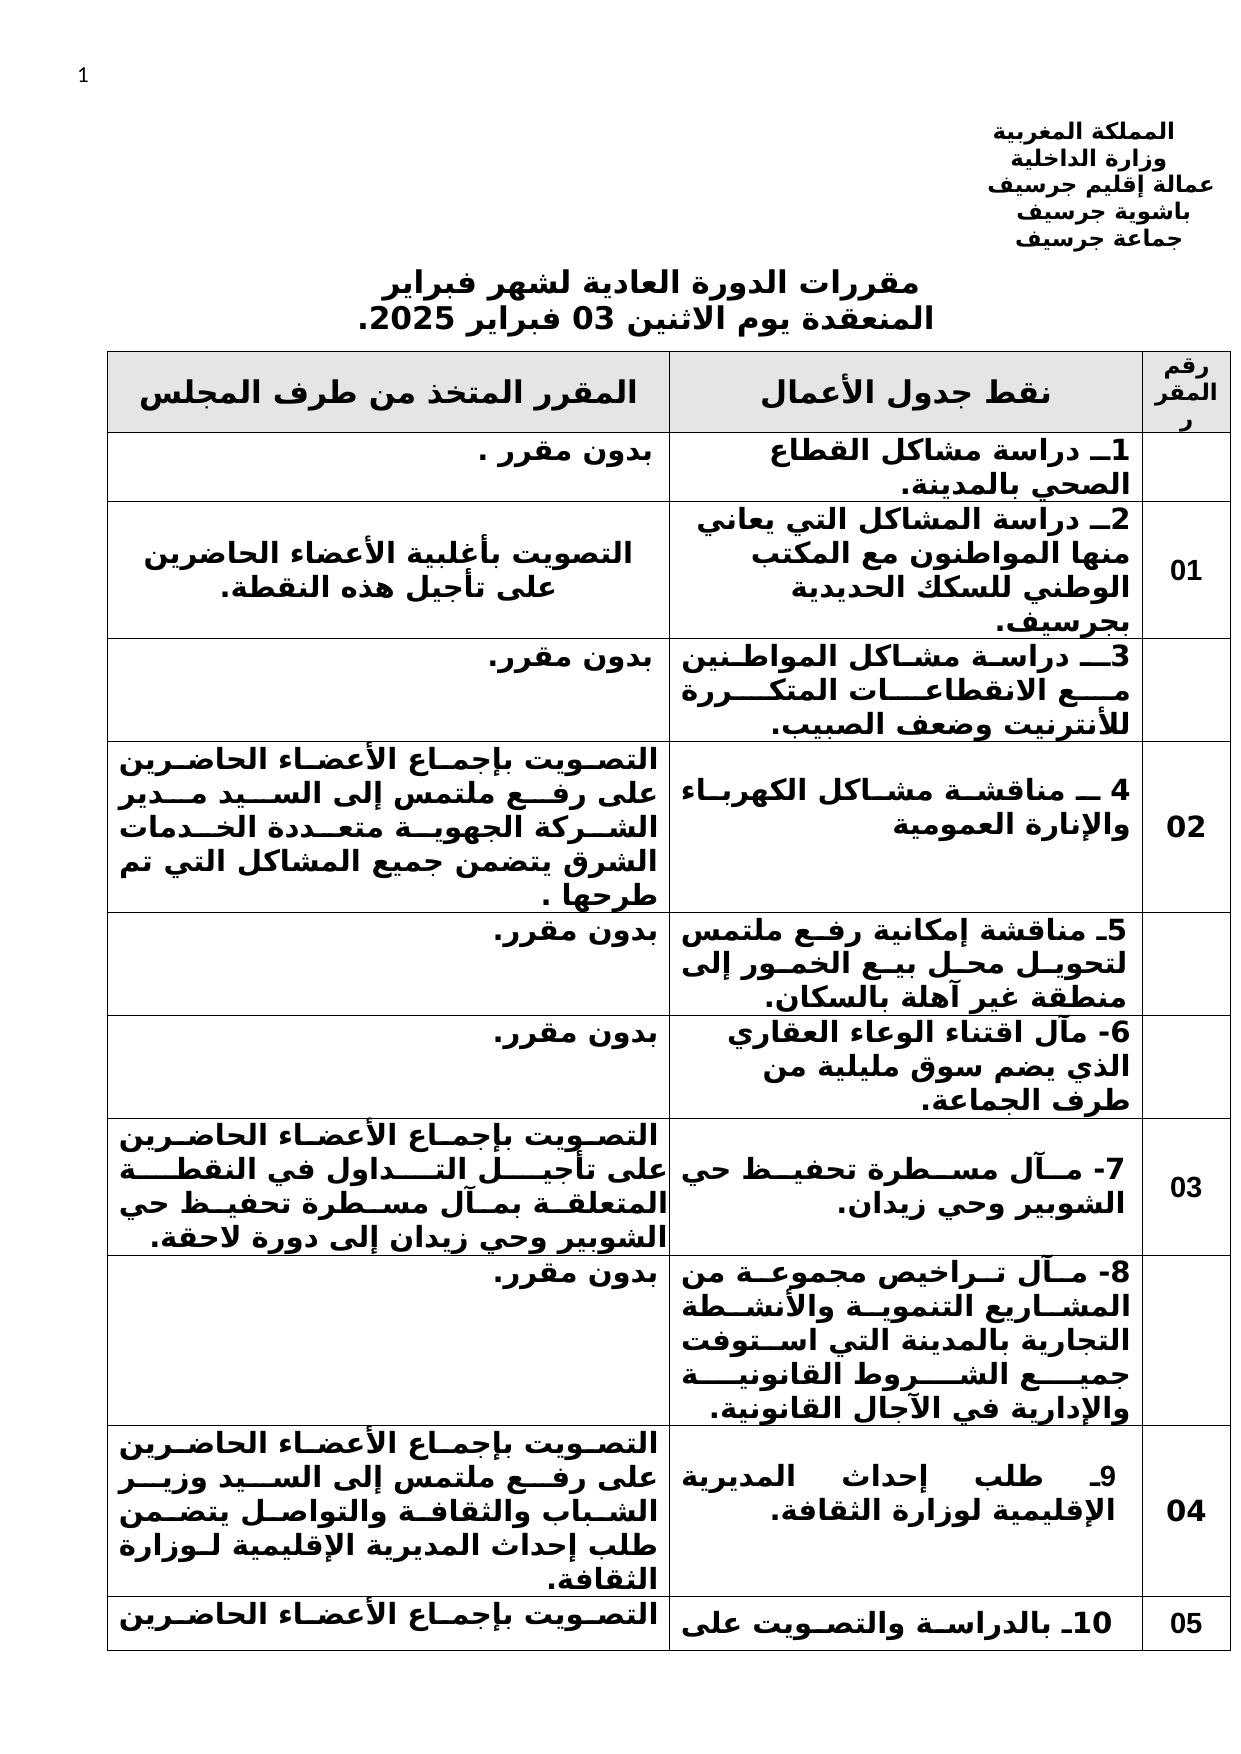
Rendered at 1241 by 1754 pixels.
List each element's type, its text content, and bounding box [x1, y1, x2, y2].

table_cell 05 [1143, 1597, 1230, 1649]
text عمالة إقليم جرسيف [77, 172, 1215, 198]
table_cell 01 [1143, 502, 1230, 638]
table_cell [670, 1597, 1142, 1649]
table_cell [1143, 639, 1230, 741]
table_cell 03 [1143, 1119, 1230, 1254]
table_cell 6- مآل اقتناء الوعاء العقاري الذي يضم سوق مليلية من طرف الجماعة. [670, 1016, 1142, 1118]
table_cell [1143, 913, 1230, 1015]
table_cell 04 [1143, 1426, 1230, 1596]
table_cell 2ــ دراسة المشاكل التي يعاني منها المواطنون مع المكتب الوطني للسكك الحديدية بجرسيف. [670, 502, 1142, 638]
table_cell بدون مقرر. [108, 1256, 669, 1425]
table_cell 1ــ دراسة مشاكل القطاع الصحي بالمدينة. [670, 433, 1142, 501]
table_cell بدون مقرر. [108, 639, 669, 741]
table_cell التصويت بإجماع الأعضاء الحاضرين على رفع ملتمس إلى السيد وزير الشباب والثقافة والتواصل يتضمن طلب إحداث المديرية الإقليمية لوزارة الثقافة. [108, 1426, 669, 1596]
table_cell 4 ـ مناقشة مشاكل الكهرباء والإنارة العمومية [670, 742, 1142, 912]
table_cell التصويت بإجماع الأعضاء الحاضرين على تأجيل التداول في النقطة المتعلقة بمآل مسطرة تحفيظ حي الشوبير وحي زيدان إلى دورة لاحقة. [108, 1119, 669, 1254]
table_header رقم المقرر [1143, 352, 1230, 432]
table_cell بدون مقرر. [108, 913, 669, 1015]
table_cell 7- مآل مسطرة تحفيظ حي الشوبير وحي زيدان. [670, 1119, 1142, 1254]
text مقررات الدورة العادية لشهر فبراير [77, 264, 1215, 301]
table_cell 5ـ مناقشة إمكانية رفع ملتمس لتحويل محل بيع الخمور إلى منطقة غير آهلة بالسكان. [670, 913, 1142, 1015]
table_cell التصويت بأغلبية الأعضاء الحاضرين على تأجيل هذه النقطة. [108, 502, 669, 638]
table_header نقط جدول الأعمال [670, 352, 1142, 432]
table_cell 8- مآل تراخيص مجموعة من المشاريع التنموية والأنشطة التجارية بالمدينة التي استوفت جميع الشروط القانونية والإدارية في الآجال القانونية. [670, 1256, 1142, 1425]
text باشوية جرسيف [77, 198, 1215, 225]
table_cell بدون مقرر . [108, 433, 669, 501]
table_cell 3ــ دراسة مشاكل المواطنين مع الانقطاعات المتكررة للأنترنيت وضعف الصبيب. [670, 639, 1142, 741]
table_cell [108, 1597, 669, 1649]
table_header المقرر المتخذ من طرف المجلس [108, 352, 669, 432]
table_cell [1143, 433, 1230, 501]
text المنعقدة يوم الاثنين 03 فبراير 2025. [77, 301, 1215, 337]
table_cell بدون مقرر. [108, 1016, 669, 1118]
text وزارة الداخلية [77, 145, 1215, 172]
table_cell التصويت بإجماع الأعضاء الحاضرين على رفع ملتمس إلى السيد مدير الشركة الجهوية متعددة الخدمات الشرق يتضمن جميع المشاكل التي تم طرحها . [108, 742, 669, 912]
table_cell 02 [1143, 742, 1230, 912]
table_cell [1143, 1016, 1230, 1118]
table_cell [1143, 1256, 1230, 1425]
text جماعة جرسيف [77, 225, 1215, 252]
table_cell 9ـ طلب إحداث المديرية الإقليمية لوزارة الثقافة. [670, 1426, 1142, 1596]
text المملكة المغربية [77, 118, 1215, 145]
